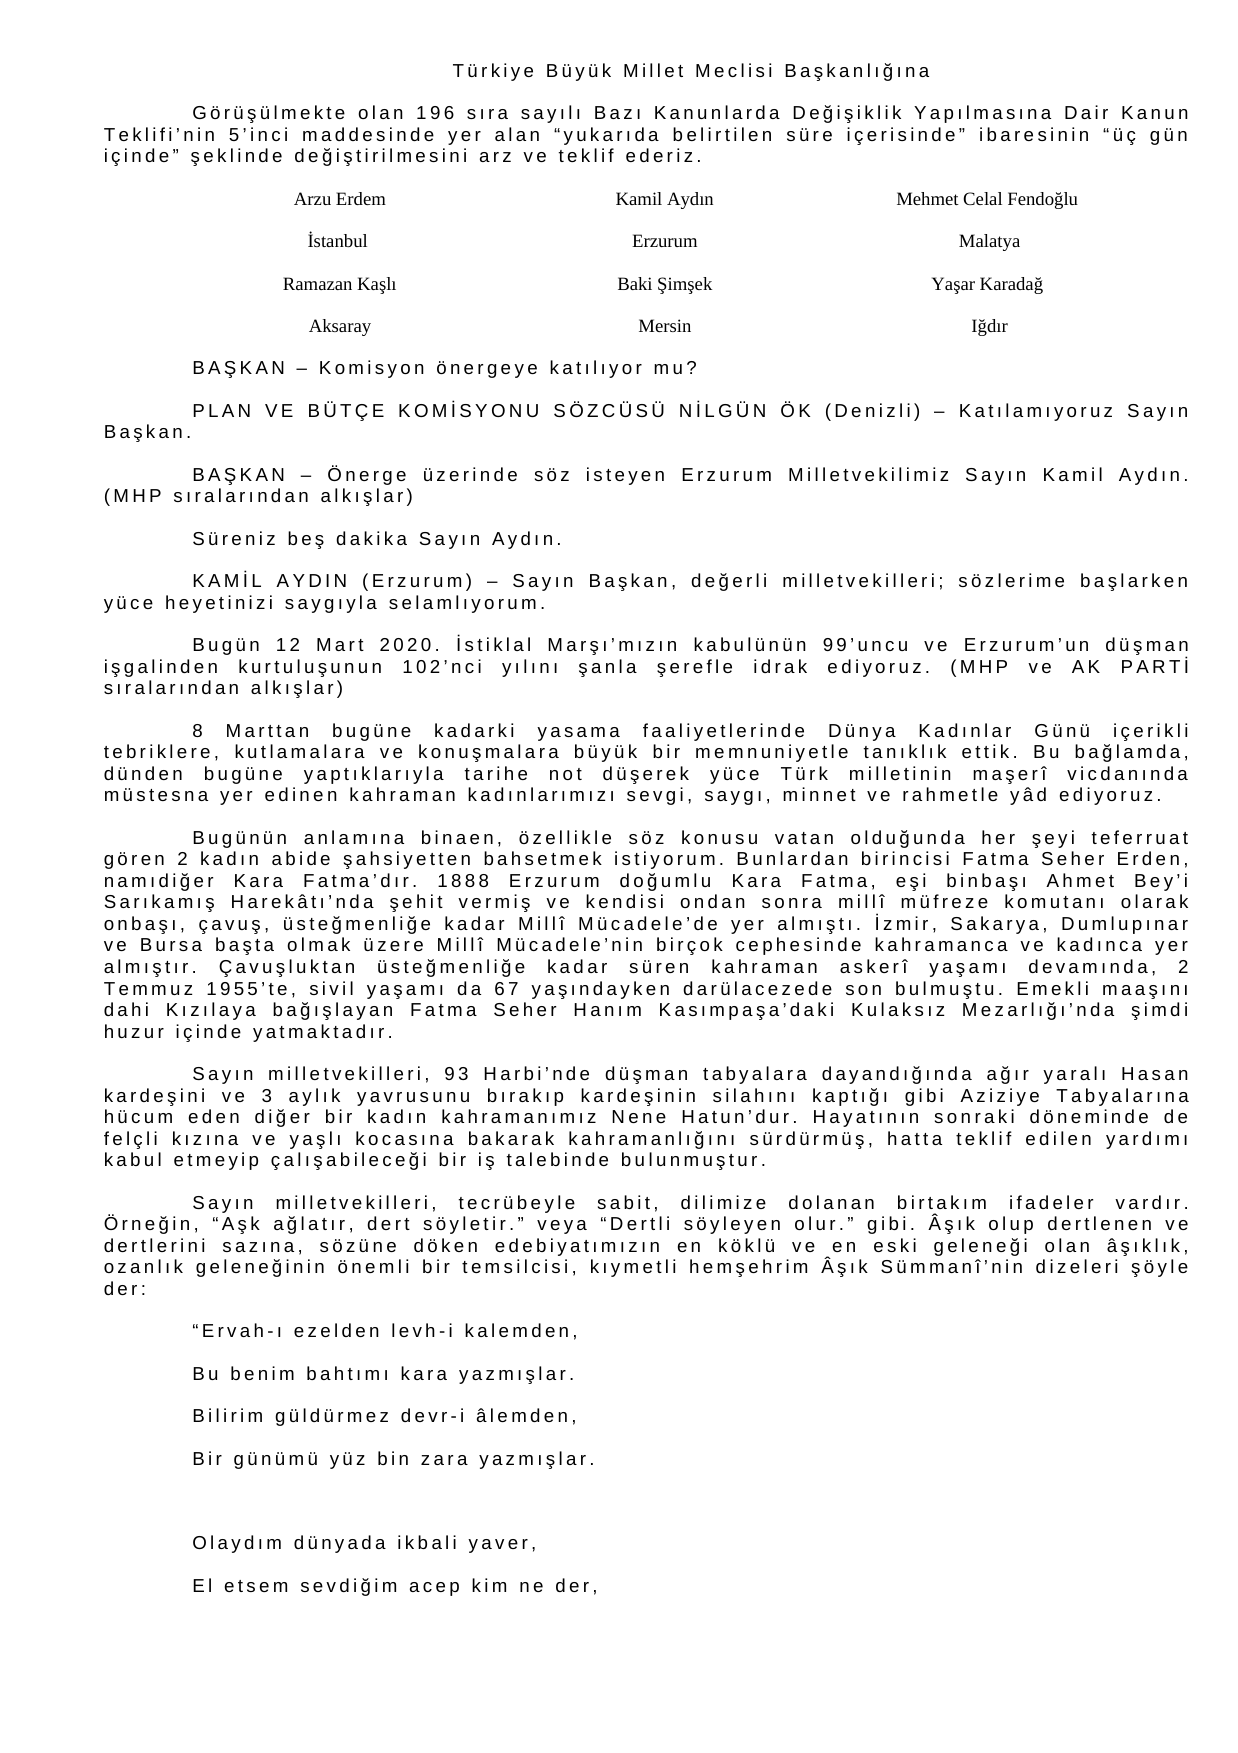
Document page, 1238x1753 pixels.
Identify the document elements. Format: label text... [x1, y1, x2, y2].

text KAMİL AYDIN (Erzurum) – Sayın Başkan, değerli milletvekilleri; sözlerime başlarken yüce heyetinizi saygıyla selamlıyorum. [103, 570, 1190, 613]
text Türkiye Büyük Millet Meclisi Başkanlığına [103, 60, 1190, 81]
text Sayın milletvekilleri, 93 Harbi’nde düşman tabyalara dayandığında ağır yaralı Hasan kardeşini ve 3 aylık yavrusunu bırakıp kardeşinin silahını kaptığı gibi Aziziye Tabyalarına hücum eden diğer bir kadın kahramanımız Nene Hatun’dur. Hayatının sonraki döneminde de felçli kızına ve yaşlı kocasına bakarak kahramanlığını sürdürmüş, hatta teklif edilen yardımı kabul etmeyip çalışabileceği bir iş talebinde bulunmuştur. [103, 1063, 1190, 1171]
text 8 Marttan bugüne kadarki yasama faaliyetlerinde Dünya Kadınlar Günü içerikli tebriklere, kutlamalara ve konuşmalara büyük bir memnuniyetle tanıklık ettik. Bu bağlamda, dünden bugüne yaptıklarıyla tarihe not düşerek yüce Türk milletinin maşerî vicdanında müstesna yer edinen kahraman kadınlarımızı sevgi, saygı, minnet ve rahmetle yâd ediyoruz. [103, 719, 1190, 806]
text İstanbul Erzurum Malatya [103, 230, 1190, 252]
text Olaydım dünyada ikbali yaver, [103, 1532, 1190, 1554]
text Arzu Erdem Kamil Aydın Mehmet Celal Fendoğlu [103, 188, 1190, 209]
text Bu benim bahtımı kara yazmışlar. [103, 1363, 1190, 1384]
text Süreniz beş dakika Sayın Aydın. [103, 527, 1190, 549]
text BAŞKAN – Önerge üzerinde söz isteyen Erzurum Milletvekilimiz Sayın Kamil Aydın. (MHP sıralarından alkışlar) [103, 463, 1190, 507]
text El etsem sevdiğim acep kim ne der, [103, 1574, 1190, 1596]
text Sayın milletvekilleri, tecrübeyle sabit, dilimize dolanan birtakım ifadeler vardır. Örneğin, “Aşk ağlatır, dert söyletir.” veya “Dertli söyleyen olur.” gibi. Âşık olup dertlenen ve dertlerini sazına, sözüne döken edebiyatımızın en köklü ve en eski geleneği olan âşıklık, ozanlık geleneğinin önemli bir temsilcisi, kıymetli hemşehrim Âşık Sümmanî’nin dizeleri şöyle der: [103, 1192, 1190, 1299]
text Bilirim güldürmez devr-i âlemden, [103, 1405, 1190, 1427]
text Aksaray Mersin Iğdır [103, 315, 1190, 336]
text Bugün 12 Mart 2020. İstiklal Marşı’mızın kabulünün 99’uncu ve Erzurum’un düşman işgalinden kurtuluşunun 102’nci yılını şanla şerefle idrak ediyoruz. (MHP ve AK PARTİ sıralarından alkışlar) [103, 634, 1190, 698]
text “Ervah-ı ezelden levh-i kalemden, [103, 1320, 1190, 1342]
text Ramazan Kaşlı Baki Şimşek Yaşar Karadağ [103, 272, 1190, 294]
text BAŞKAN – Komisyon önergeye katılıyor mu? [103, 357, 1190, 379]
text Bir günümü yüz bin zara yazmışlar. [103, 1447, 1190, 1469]
text PLAN VE BÜTÇE KOMİSYONU SÖZCÜSÜ NİLGÜN ÖK (Denizli) – Katılamıyoruz Sayın Başkan. [103, 399, 1190, 443]
text Görüşülmekte olan 196 sıra sayılı Bazı Kanunlarda Değişiklik Yapılmasına Dair Kanun Teklifi’nin 5’inci maddesinde yer alan “yukarıda belirtilen süre içerisinde” ibaresinin “üç gün içinde” şeklinde değiştirilmesini arz ve teklif ederiz. [103, 102, 1190, 167]
text Bugünün anlamına binaen, özellikle söz konusu vatan olduğunda her şeyi teferruat gören 2 kadın abide şahsiyetten bahsetmek istiyorum. Bunlardan birincisi Fatma Seher Erden, namıdiğer Kara Fatma’dır. 1888 Erzurum doğumlu Kara Fatma, eşi binbaşı Ahmet Bey’i Sarıkamış Harekâtı’nda şehit vermiş ve kendisi ondan sonra millî müfreze komutanı olarak onbaşı, çavuş, üsteğmenliğe kadar Millî Mücadele’de yer almıştı. İzmir, Sakarya, Dumlupınar ve Bursa başta olmak üzere Millî Mücadele’nin birçok cephesinde kahramanca ve kadınca yer almıştır. Çavuşluktan üsteğmenliğe kadar süren kahraman askerî yaşamı devamında, 2 Temmuz 1955’te, sivil yaşamı da 67 yaşındayken darülacezede son bulmuştu. Emekli maaşını dahi Kızılaya bağışlayan Fatma Seher Hanım Kasımpaşa’daki Kulaksız Mezarlığı’nda şimdi huzur içinde yatmaktadır. [103, 826, 1190, 1042]
